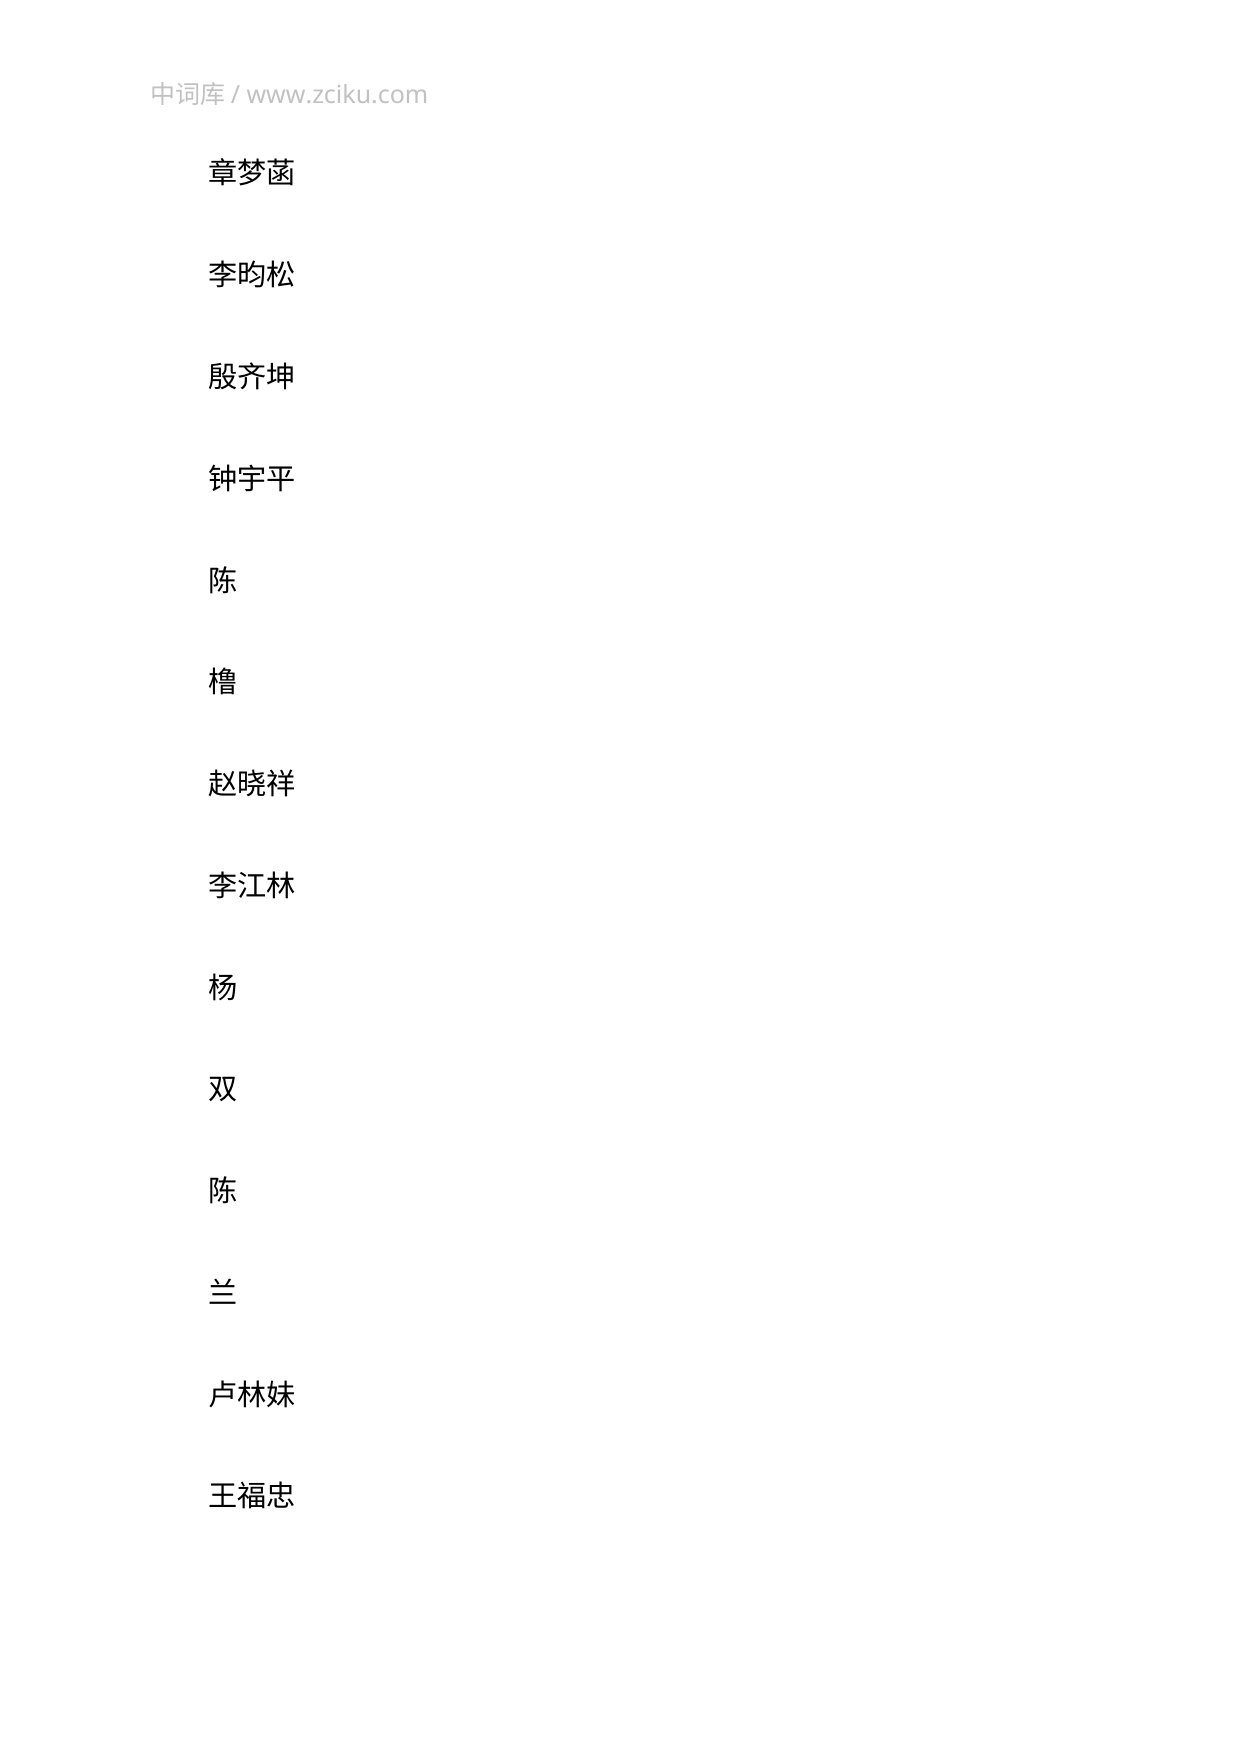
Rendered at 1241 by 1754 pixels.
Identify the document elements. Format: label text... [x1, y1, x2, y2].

text 李江林 [150, 862, 1090, 905]
text 卢林妹 [150, 1371, 1090, 1413]
text 杨 [150, 964, 1090, 1006]
text 李昀松 [150, 252, 1090, 294]
text 钟宇平 [150, 455, 1090, 498]
text 橹 [150, 659, 1090, 701]
text 王福忠 [150, 1473, 1090, 1515]
text 兰 [150, 1269, 1090, 1312]
text 殷齐坤 [150, 353, 1090, 396]
text 双 [150, 1066, 1090, 1108]
text 章梦菡 [150, 150, 1090, 192]
text 赵晓祥 [150, 761, 1090, 803]
text 陈 [150, 557, 1090, 599]
text 陈 [150, 1168, 1090, 1210]
